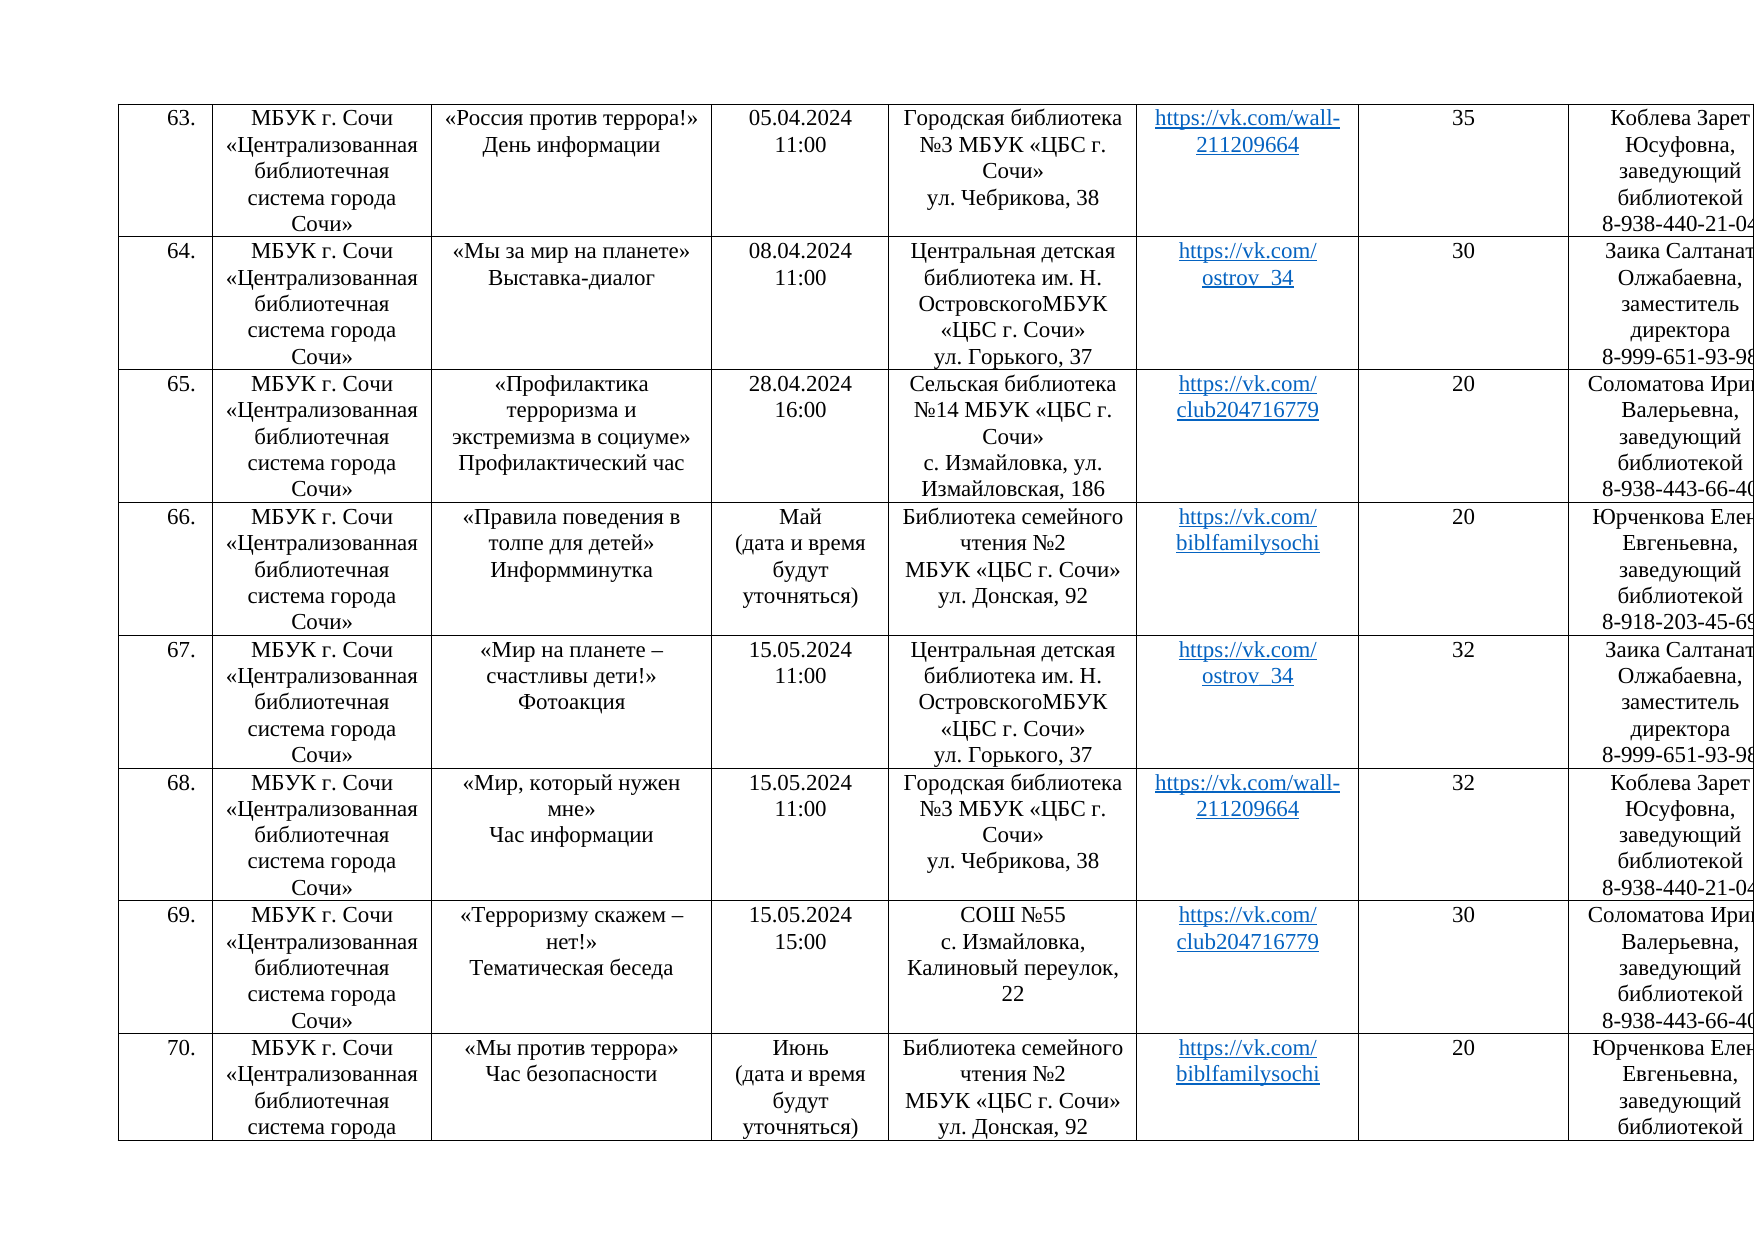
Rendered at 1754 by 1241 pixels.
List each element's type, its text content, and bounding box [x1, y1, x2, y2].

table_cell https://vk.com/club204716779 [1137, 901, 1358, 1033]
table_cell 32 [1359, 636, 1568, 767]
table_cell 05.04.2024 11:00 [712, 105, 888, 236]
table_cell Библиотека семейного чтения №2 МБУК «ЦБС г. Сочи» ул. Донская, 92 [889, 503, 1136, 635]
table_cell [119, 901, 212, 1033]
table_cell 20 [1359, 370, 1568, 502]
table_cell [712, 1034, 888, 1139]
table_cell Коблева Зарет Юсуфовна, заведующий библиотекой 8-938-440-21-04 [1569, 769, 1753, 900]
table_cell [119, 769, 212, 900]
table_cell Май (дата и время будут уточняться) [712, 503, 888, 635]
table_cell 20 [1359, 503, 1568, 635]
table_cell Юрченкова Елена Евгеньевна, заведующий библиотекой 8-918-203-45-69 [1569, 503, 1753, 635]
table_cell https://vk.com/club204716779 [1137, 370, 1358, 502]
table_cell МБУК г. Сочи «Централизованная библиотечная система города Сочи» [213, 636, 431, 767]
table_cell [119, 636, 212, 767]
table_cell «Мир на планете – счастливы дети!» Фотоакция [432, 636, 711, 767]
table_cell МБУК г. Сочи «Централизованная библиотечная система города Сочи» [213, 503, 431, 635]
table_cell Коблева Зарет Юсуфовна, заведующий библиотекой 8-938-440-21-04 [1569, 105, 1753, 236]
table_cell https://vk.com/wall-211209664 [1137, 769, 1358, 900]
table_cell https://vk.com/ostrov_34 [1137, 636, 1358, 767]
table_cell 15.05.2024 11:00 [712, 636, 888, 767]
table_cell [119, 105, 212, 236]
table_cell 15.05.2024 11:00 [712, 769, 888, 900]
table_cell Городская библиотека №3 МБУК «ЦБС г. Сочи» ул. Чебрикова, 38 [889, 769, 1136, 900]
table_cell Заика Салтанат Олжабаевна, заместитель директора 8-999-651-93-98 [1569, 237, 1753, 369]
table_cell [1569, 1034, 1753, 1139]
table_cell 30 [1359, 237, 1568, 369]
table_cell Центральная детская библиотека им. Н. ОстровскогоМБУК «ЦБС г. Сочи» ул. Горького, 37 [889, 237, 1136, 369]
table_cell МБУК г. Сочи «Централизованная библиотечная система города Сочи» [213, 901, 431, 1033]
table_cell [119, 1034, 212, 1139]
table_cell «Правила поведения в толпе для детей» Информминутка [432, 503, 711, 635]
table_cell 20 [1359, 1034, 1568, 1139]
table_cell МБУК г. Сочи «Централизованная библиотечная система города Сочи» [213, 769, 431, 900]
table_cell https://vk.com/wall-211209664 [1137, 105, 1358, 236]
table_cell Заика Салтанат Олжабаевна, заместитель директора 8-999-651-93-98 [1569, 636, 1753, 767]
table_cell 32 [1359, 769, 1568, 900]
table_cell 30 [1359, 901, 1568, 1033]
table_cell Соломатова Ирина Валерьевна, заведующий библиотекой 8-938-443-66-40 [1569, 370, 1753, 502]
table_cell 08.04.2024 11:00 [712, 237, 888, 369]
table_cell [432, 1034, 711, 1139]
table_cell Городская библиотека №3 МБУК «ЦБС г. Сочи» ул. Чебрикова, 38 [889, 105, 1136, 236]
table_cell 15.05.2024 15:00 [712, 901, 888, 1033]
table_cell МБУК г. Сочи «Централизованная библиотечная система города Сочи» [213, 370, 431, 502]
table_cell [1137, 1034, 1358, 1139]
table_cell 28.04.2024 16:00 [712, 370, 888, 502]
table_cell «Мы за мир на планете» Выставка-диалог [432, 237, 711, 369]
table_cell «Россия против террора!» День информации [432, 105, 711, 236]
table_cell 35 [1359, 105, 1568, 236]
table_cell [213, 1034, 431, 1139]
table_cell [889, 1034, 1136, 1139]
table_cell https://vk.com/biblfamilysochi [1137, 503, 1358, 635]
table_cell [119, 237, 212, 369]
table_cell Центральная детская библиотека им. Н. ОстровскогоМБУК «ЦБС г. Сочи» ул. Горького, 37 [889, 636, 1136, 767]
table_cell «Мир, который нужен мне» Час информации [432, 769, 711, 900]
table_cell «Профилактика терроризма и экстремизма в социуме» Профилактический час [432, 370, 711, 502]
table_cell «Терроризму скажем – нет!» Тематическая беседа [432, 901, 711, 1033]
table_cell Соломатова Ирина Валерьевна, заведующий библиотекой 8-938-443-66-40 [1569, 901, 1753, 1033]
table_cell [213, 105, 431, 236]
table_cell Сельская библиотека №14 МБУК «ЦБС г. Сочи» с. Измайловка, ул. Измайловская, 186 [889, 370, 1136, 502]
table_cell СОШ №55 с. Измайловка, Калиновый переулок, 22 [889, 901, 1136, 1033]
table_cell https://vk.com/ostrov_34 [1137, 237, 1358, 369]
table_cell [119, 503, 212, 635]
table_cell МБУК г. Сочи «Централизованная библиотечная система города Сочи» [213, 237, 431, 369]
table_cell [119, 370, 212, 502]
